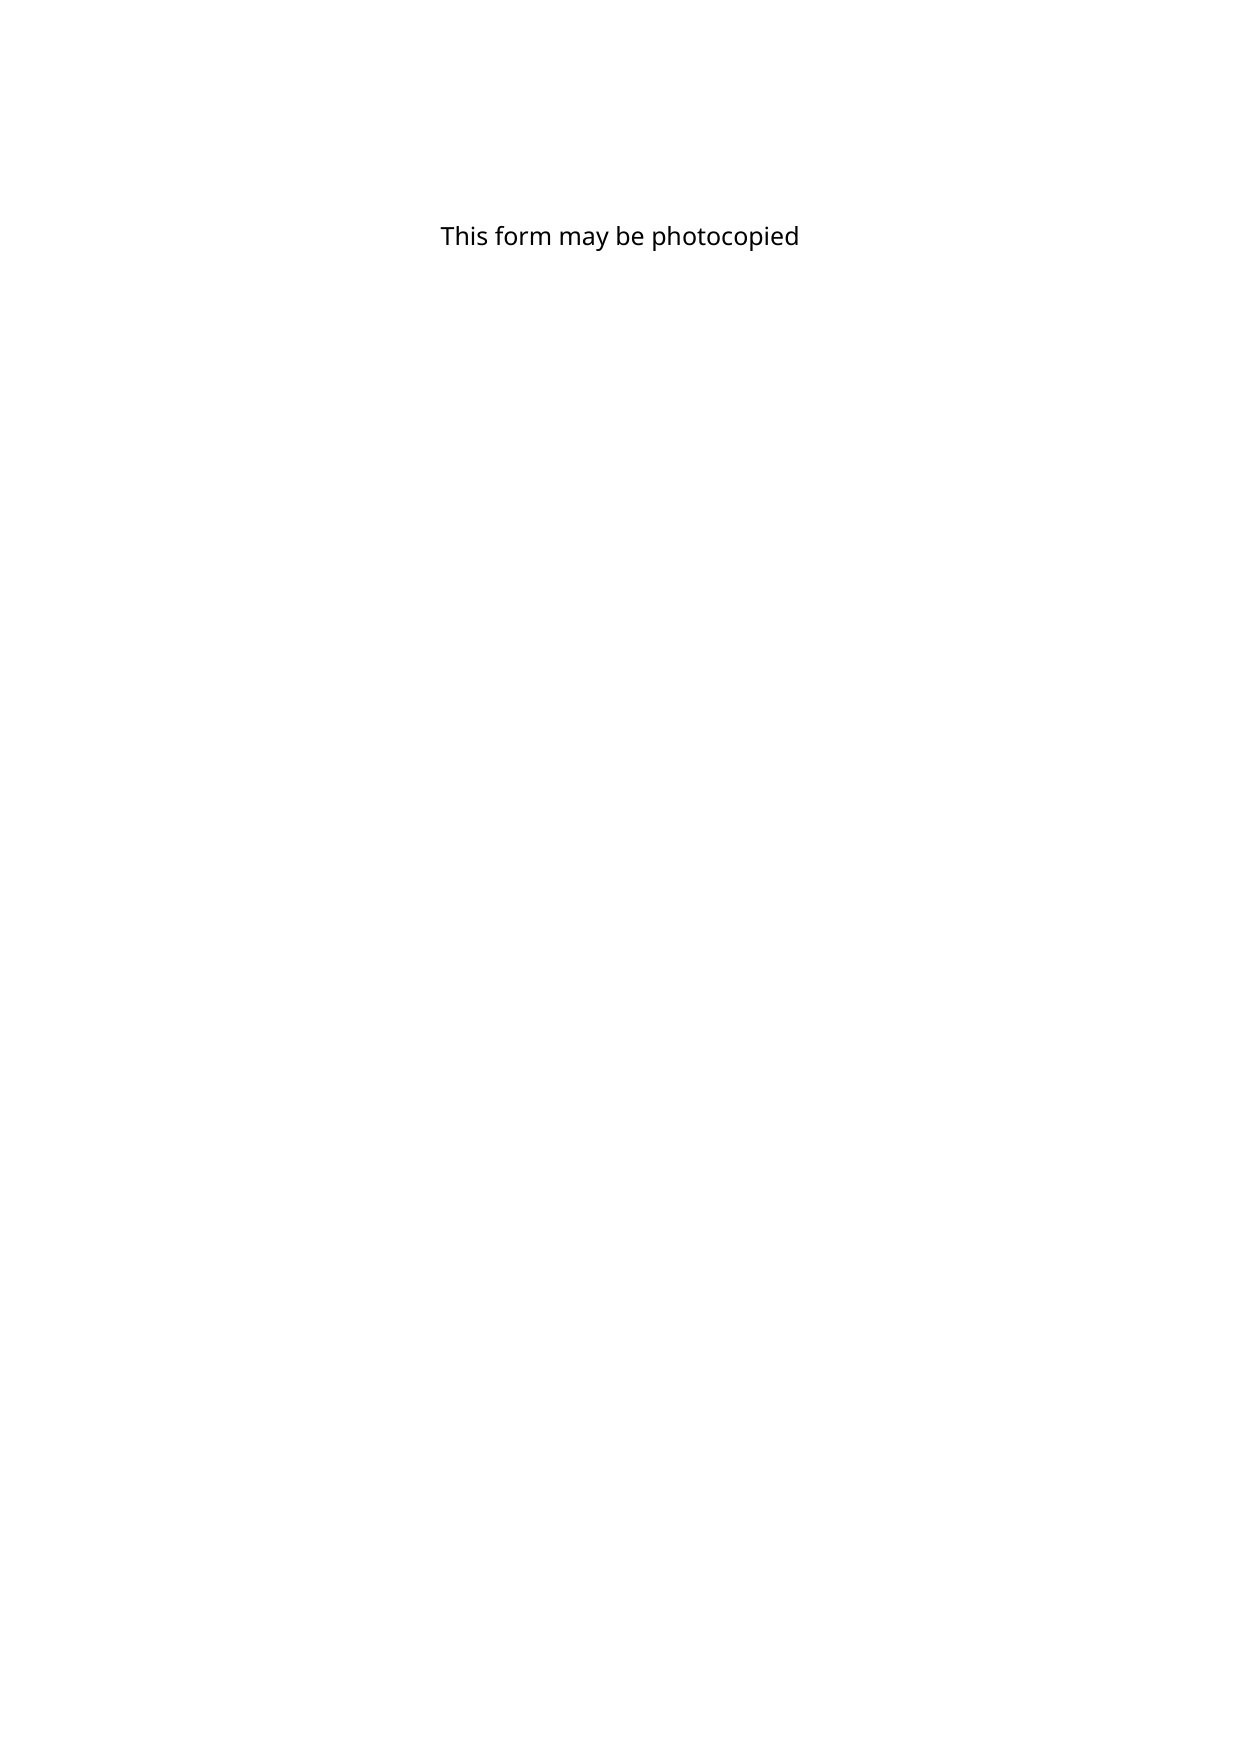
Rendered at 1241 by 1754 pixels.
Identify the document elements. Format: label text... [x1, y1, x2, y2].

text This form may be photocopied [187, 218, 1053, 252]
